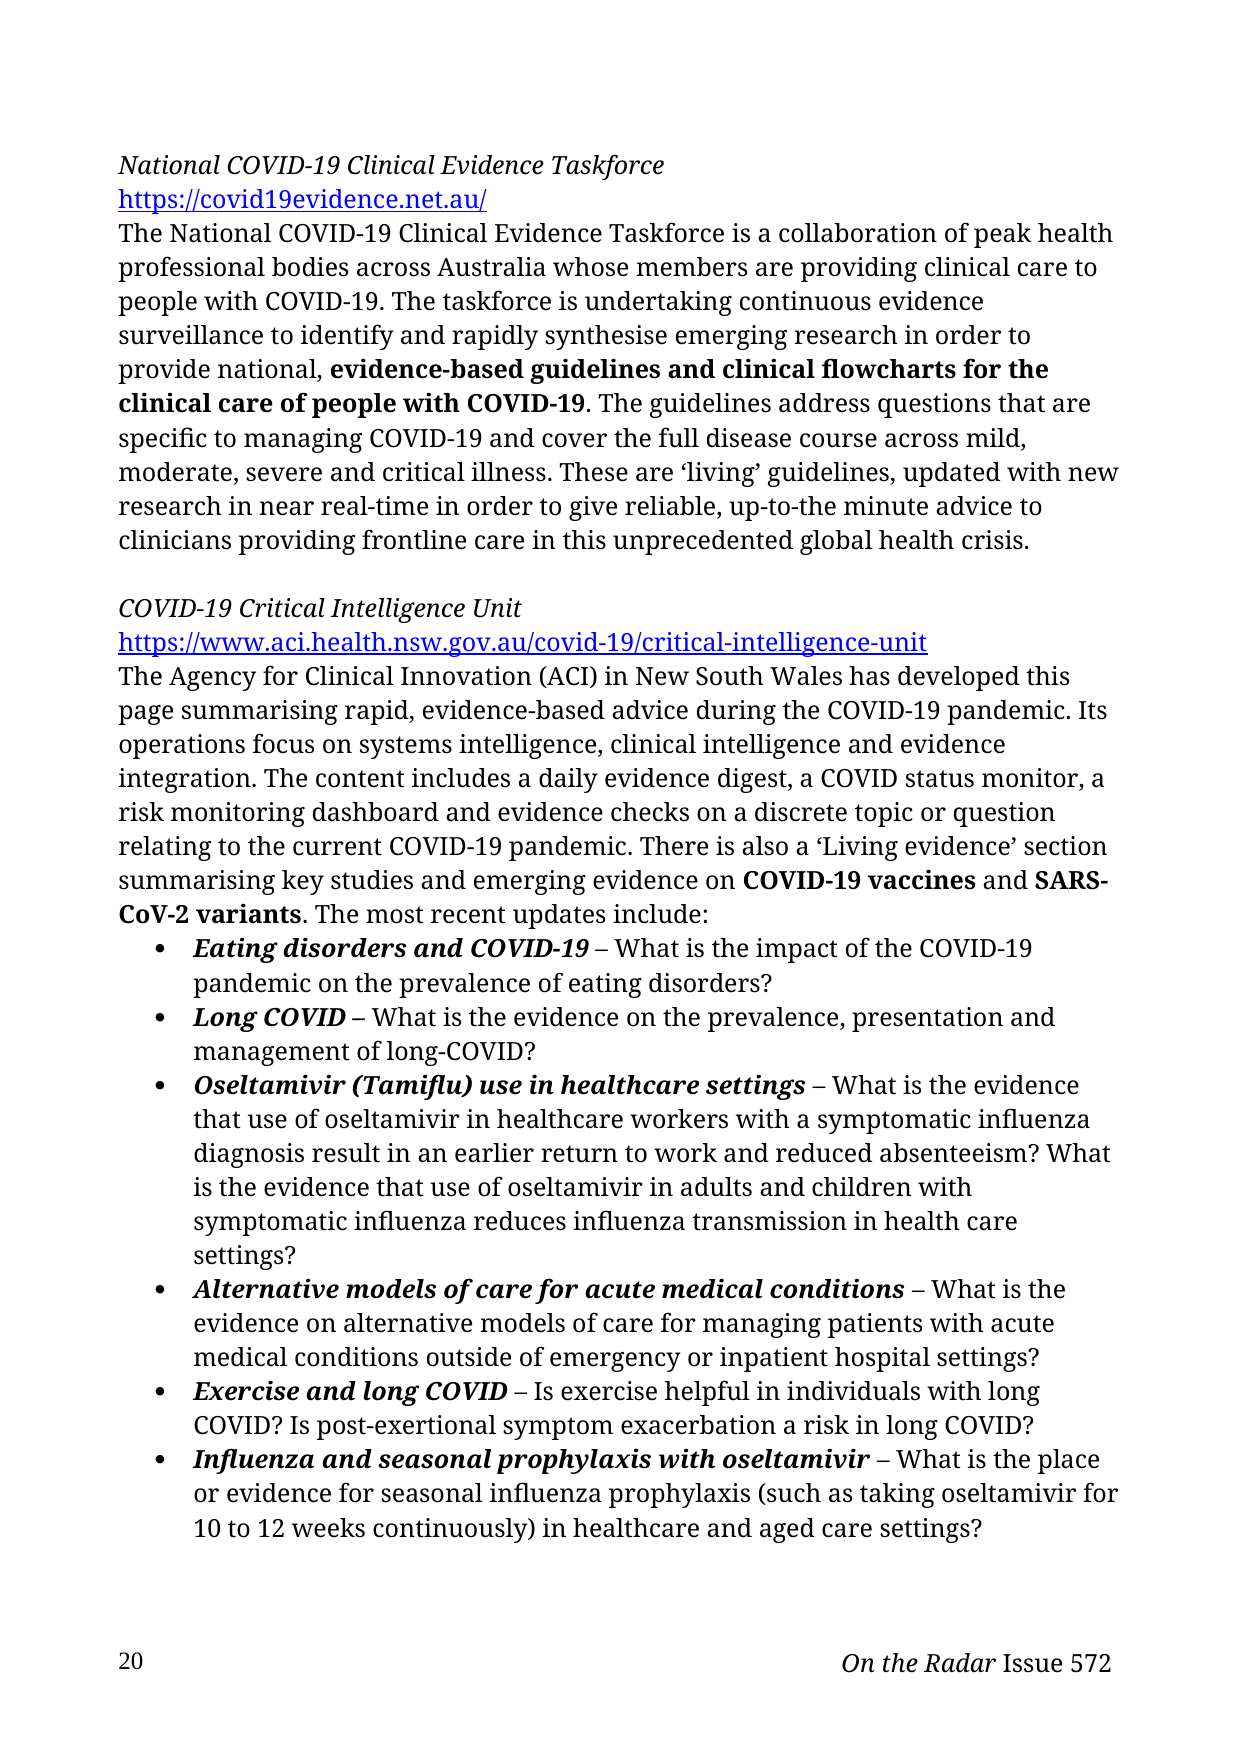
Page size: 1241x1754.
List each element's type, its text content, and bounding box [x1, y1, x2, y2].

list Eating disorders and COVID-19 – What is the impact of the COVID-19 pandemic on the prevalence of eating disorders? [156, 931, 1122, 999]
list Exercise and long COVID – Is exercise helpful in individuals with long COVID? Is post-exertional symptom exacerbation a risk in long COVID? [156, 1374, 1122, 1442]
text https://covid19evidence.net.au/ [118, 182, 1122, 216]
list Long COVID – What is the evidence on the prevalence, presentation and management of long-COVID? [156, 999, 1122, 1067]
list Influenza and seasonal prophylaxis with oseltamivir – What is the place or evidence for seasonal influenza prophylaxis (such as taking oseltamivir for 10 to 12 weeks continuously) in healthcare and aged care settings? [156, 1442, 1122, 1544]
text https://www.aci.health.nsw.gov.au/covid-19/critical-intelligence-unit [118, 624, 1122, 659]
list Alternative models of care for acute medical conditions – What is the evidence on alternative models of care for managing patients with acute medical conditions outside of emergency or inpatient hospital settings? [156, 1272, 1122, 1374]
list Oseltamivir (Tamiflu) use in healthcare settings – What is the evidence that use of oseltamivir in healthcare workers with a symptomatic influenza diagnosis result in an earlier return to work and reduced absenteeism? What is the evidence that use of oseltamivir in adults and children with symptomatic influenza reduces influenza transmission in health care settings? [156, 1067, 1122, 1272]
text The National COVID-19 Clinical Evidence Taskforce is a collaboration of peak health professional bodies across Australia whose members are providing clinical care to people with COVID-19. The taskforce is undertaking continuous evidence surveillance to identify and rapidly synthesise emerging research in order to provide national, evidence-based guidelines and clinical flowcharts for the clinical care of people with COVID-19. The guidelines address questions that are specific to managing COVID-19 and cover the full disease course across mild, moderate, severe and critical illness. These are ‘living’ guidelines, updated with new research in near real-time in order to give reliable, up-to-the minute advice to clinicians providing frontline care in this unprecedented global health crisis. [118, 216, 1122, 556]
text National COVID-19 Clinical Evidence Taskforce [118, 148, 1122, 182]
text The Agency for Clinical Innovation (ACI) in New South Wales has developed this page summarising rapid, evidence-based advice during the COVID-19 pandemic. Its operations focus on systems intelligence, clinical intelligence and evidence integration. The content includes a daily evidence digest, a COVID status monitor, a risk monitoring dashboard and evidence checks on a discrete topic or question relating to the current COVID-19 pandemic. There is also a ‘Living evidence’ section summarising key studies and emerging evidence on COVID-19 vaccines and SARS-CoV-2 variants. The most recent updates include: [118, 659, 1122, 931]
text COVID-19 Critical Intelligence Unit [118, 591, 1122, 624]
